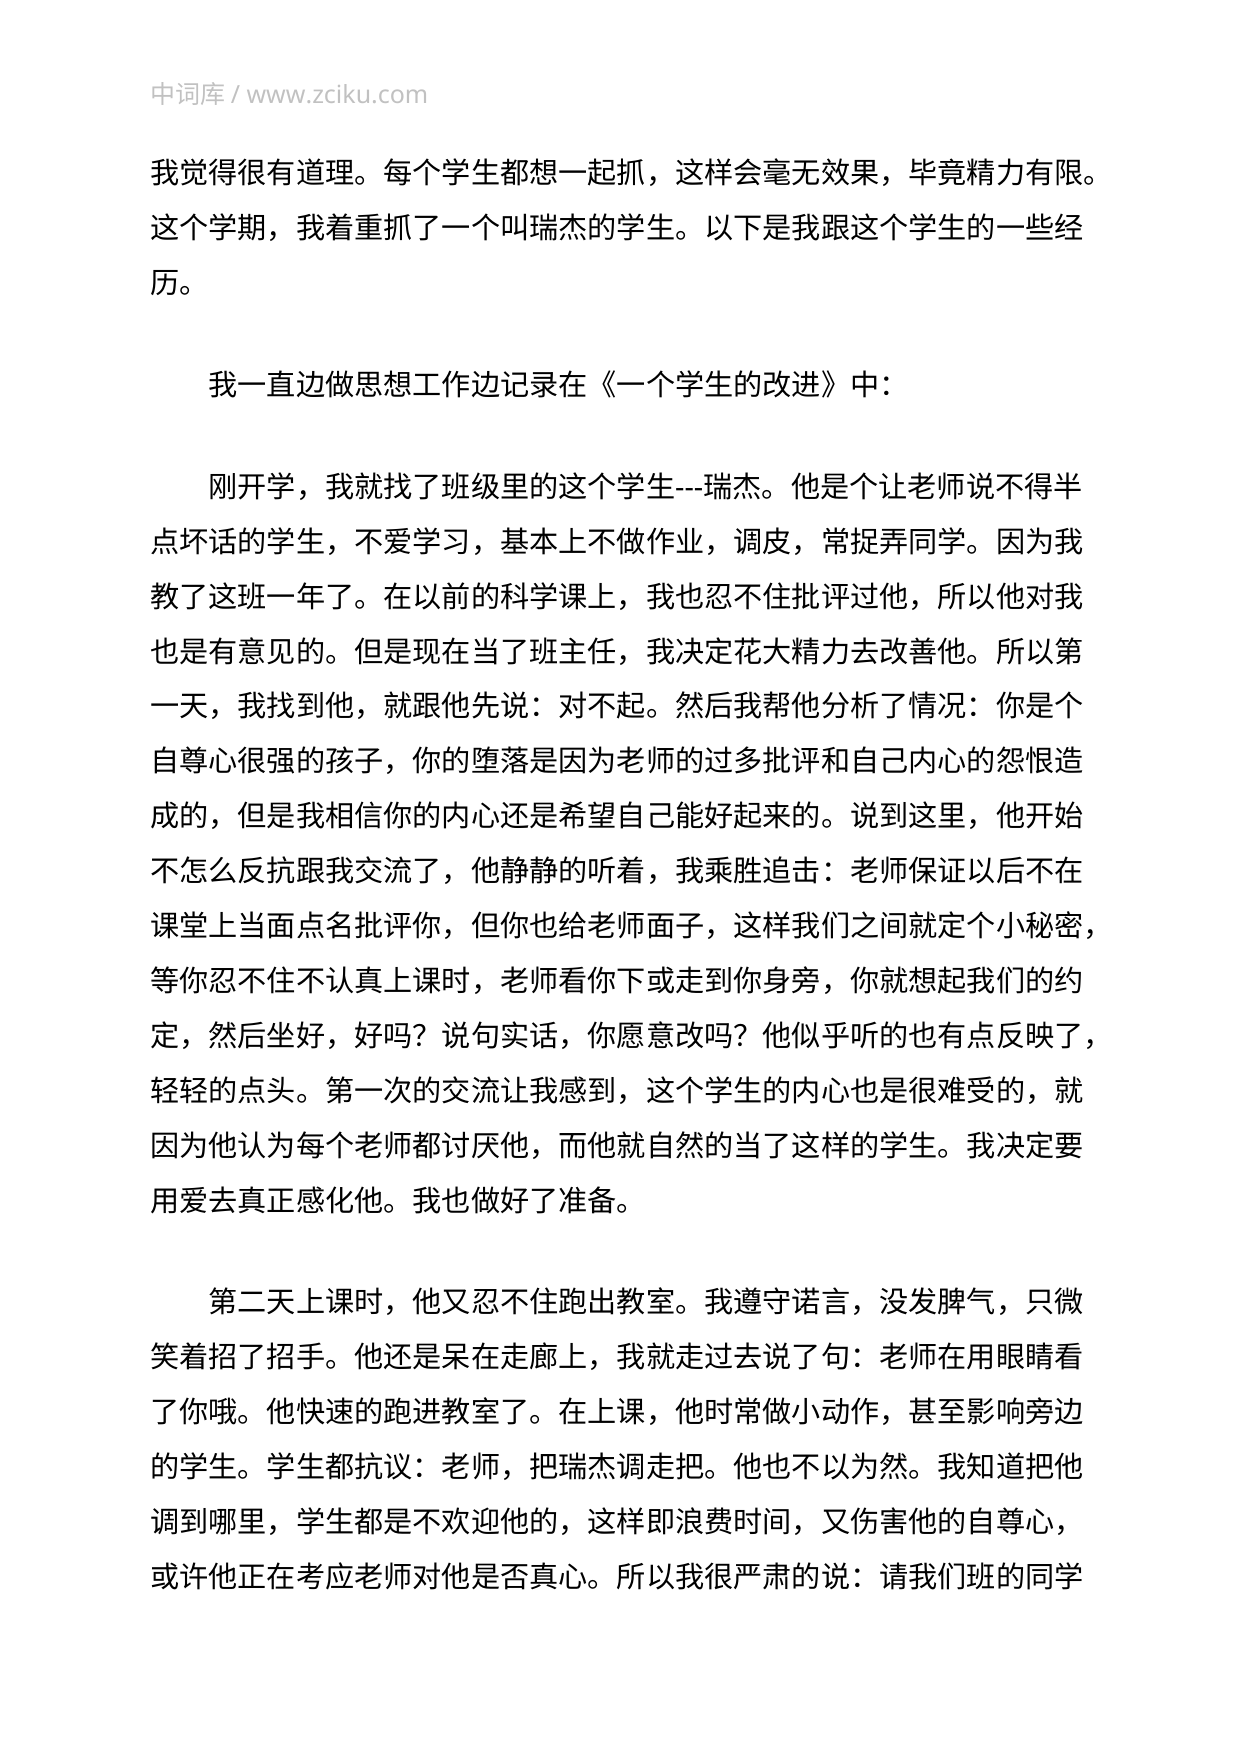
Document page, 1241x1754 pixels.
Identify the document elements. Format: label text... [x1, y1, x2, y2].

text 我一直边做思想工作边记录在《一个学生的改进》中： [150, 362, 1090, 404]
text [150, 1279, 1090, 1596]
text 刚开学，我就找了班级里的这个学生---瑞杰。他是个让老师说不得半点坏话的学生，不爱学习，基本上不做作业，调皮，常捉弄同学。因为我教了这班一年了。在以前的科学课上，我也忍不住批评过他，所以他对我也是有意见的。但是现在当了班主任，我决定花大精力去改善他。所以第一天，我找到他，就跟他先说：对不起。然后我帮他分析了情况：你是个自尊心很强的孩子，你的堕落是因为老师的过多批评和自己内心的怨恨造成的，但是我相信你的内心还是希望自己能好起来的。说到这里，他开始不怎么反抗跟我交流了，他静静的听着，我乘胜追击：老师保证以后不在课堂上当面点名批评你，但你也给老师面子，这样我们之间就定个小秘密，等你忍不住不认真上课时，老师看你下或走到你身旁，你就想起我们的约定，然后坐好，好吗？说句实话，你愿意改吗？他似乎听的也有点反映了，轻轻的点头。第一次的交流让我感到，这个学生的内心也是很难受的，就因为他认为每个老师都讨厌他，而他就自然的当了这样的学生。我决定要用爱去真正感化他。我也做好了准备。 [150, 463, 1090, 1219]
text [150, 150, 1090, 302]
